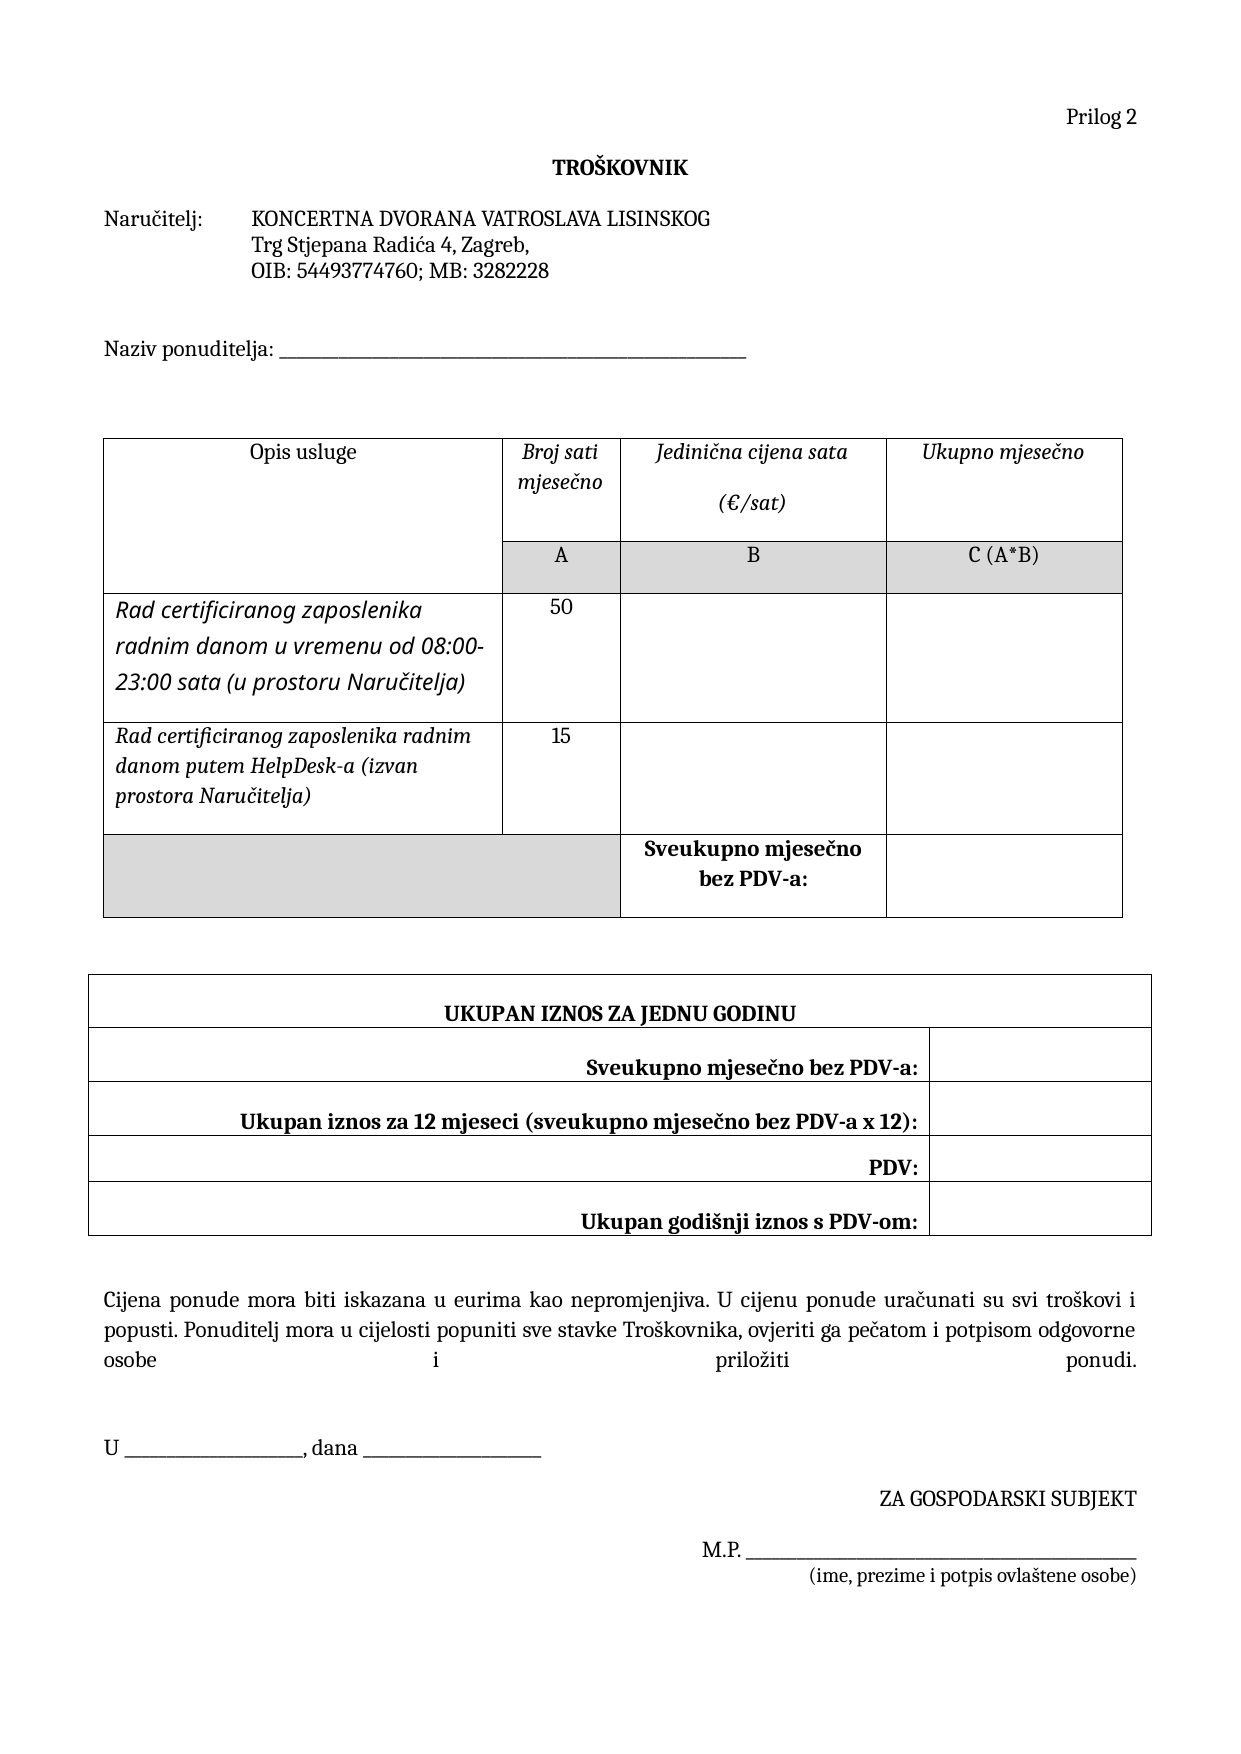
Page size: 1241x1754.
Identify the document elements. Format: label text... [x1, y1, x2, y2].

table_header Ukupno mjesečno [887, 439, 1122, 541]
table_cell [887, 594, 1122, 722]
table_cell [621, 723, 886, 834]
text M.P. ______________________________________________ [103, 1537, 1137, 1563]
text TROŠKOVNIK [103, 154, 1137, 181]
text Naziv ponuditelja: _______________________________________________________ [103, 336, 1137, 362]
text ZA GOSPODARSKI SUBJEKT [103, 1486, 1137, 1512]
text Cijena ponude mora biti iskazana u eurima kao nepromjenjiva. U cijenu ponude uračunati su svi troškovi i popusti. Ponuditelj mora u cijelosti popuniti sve stavke Troškovnika, ovjeriti ga pečatom i potpisom odgovorne osobe i priložiti ponudi. [103, 1287, 1137, 1409]
table_cell [930, 1082, 1151, 1135]
table_cell C (A*B) [887, 542, 1122, 593]
text OIB: 54493774760; MB: 3282228 [177, 258, 1137, 284]
table_header Opis usluge [104, 439, 502, 593]
table_cell [104, 835, 620, 917]
table_cell Ukupan iznos za 12 mjeseci (sveukupno mjesečno bez PDV-a x 12): [89, 1082, 929, 1135]
table_cell [621, 594, 886, 722]
table_cell [930, 1028, 1151, 1081]
table_cell 50 [503, 594, 620, 722]
table_cell Rad certificiranog zaposlenika radnim danom u vremenu od 08:00-23:00 sata (u prostoru Naručitelja) [104, 594, 502, 722]
table_cell Rad certificiranog zaposlenika radnim danom putem HelpDesk-a (izvan prostora Naručitelja) [104, 723, 502, 834]
table_cell Sveukupno mjesečno bez PDV-a: [89, 1028, 929, 1081]
table_header Broj sati mjesečno [503, 439, 620, 541]
table_header Jedinična cijena sata (€/sat) [621, 439, 886, 541]
table_cell A [503, 542, 620, 593]
table_cell Sveukupno mjesečno bez PDV-a: [621, 835, 886, 917]
table_cell Ukupan godišnji iznos s PDV-om: [89, 1182, 929, 1235]
table_cell B [621, 542, 886, 593]
table_header UKUPAN IZNOS ZA JEDNU GODINU [89, 975, 1151, 1027]
text U _____________________, dana _____________________ [103, 1435, 1137, 1461]
table_cell [930, 1182, 1151, 1235]
table_cell [887, 723, 1122, 834]
text Naručitelj: KONCERTNA DVORANA VATROSLAVA LISINSKOG [103, 206, 1137, 232]
table_cell 15 [503, 723, 620, 834]
table_cell [930, 1136, 1151, 1181]
text Prilog 2 [103, 103, 1137, 130]
text (ime, prezime i potpis ovlaštene osobe) [103, 1563, 1137, 1587]
table_cell PDV: [89, 1136, 929, 1181]
text Trg Stjepana Radića 4, Zagreb, [103, 232, 1137, 258]
table_cell [887, 835, 1122, 917]
